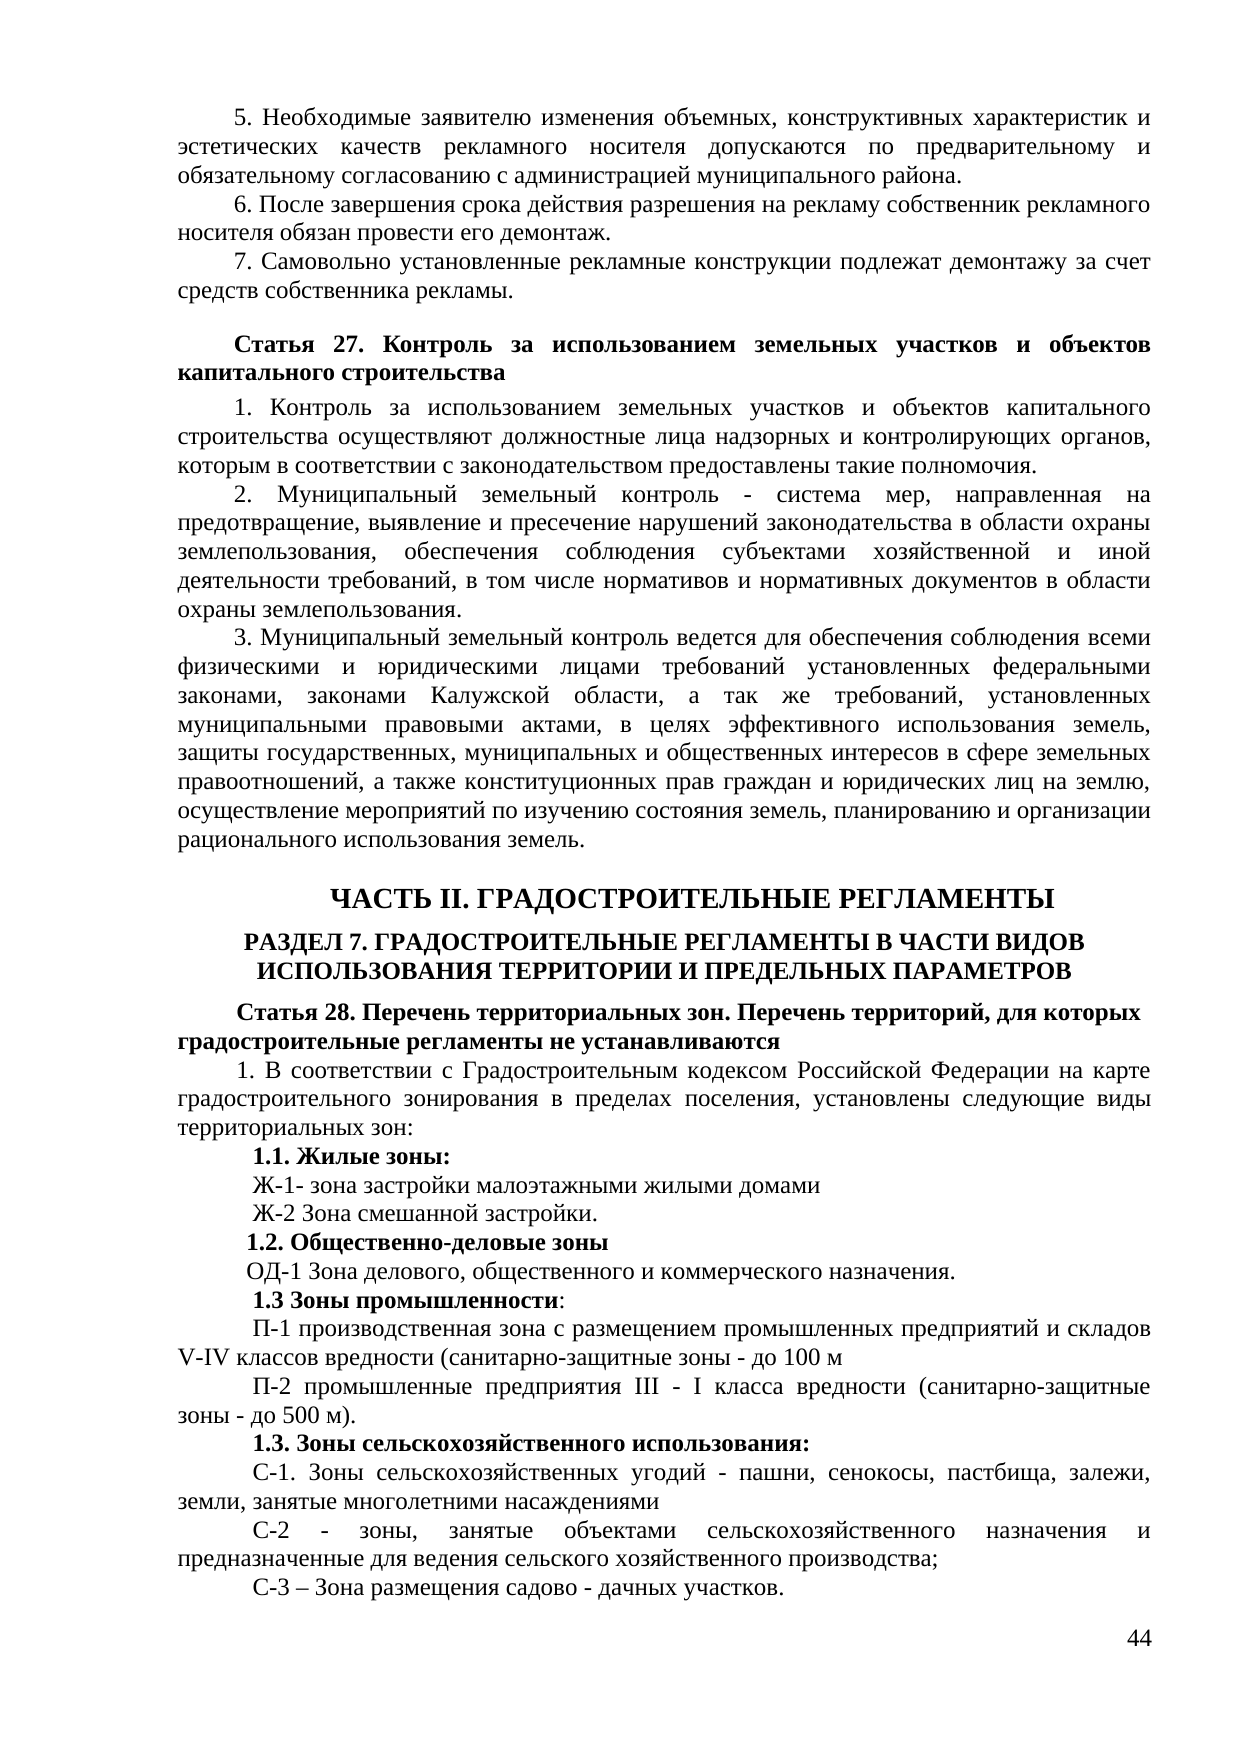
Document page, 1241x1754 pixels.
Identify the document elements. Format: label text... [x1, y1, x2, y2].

text ЧАСТЬ II. ГРАДОСТРОИТЕЛЬНЫЕ РЕГЛАМЕНТЫ [177, 881, 1152, 915]
text 1.2. Общественно-деловые зоны [177, 1227, 1152, 1256]
text 2. Муниципальный земельный контроль - система мер, направленная на предотвращение, выявление и пресечение нарушений законодательства в области охраны землепользования, обеспечения соблюдения субъектами хозяйственной и иной деятельности требований, в том числе нормативов и нормативных документов в области охраны землепользования. [177, 479, 1152, 622]
text С-2 - зоны, занятые объектами сельскохозяйственного назначения и предназначенные для ведения сельского хозяйственного производства; [177, 1515, 1152, 1572]
text 1. В соответствии с Градостроительным кодексом Российской Федерации на карте градостроительного зонирования в пределах поселения, установлены следующие виды территориальных зон: [177, 1055, 1152, 1141]
text С-1. Зоны сельскохозяйственных угодий - пашни, сенокосы, пастбища, залежи, земли, занятые многолетними насаждениями [177, 1457, 1152, 1515]
text Ж-2 Зона смешанной застройки. [177, 1198, 1152, 1227]
text 3. Муниципальный земельный контроль ведется для обеспечения соблюдения всеми физическими и юридическими лицами требований установленных федеральными законами, законами Калужской области, а так же требований, установленных муниципальными правовыми актами, в целях эффективного использования земель, защиты государственных, муниципальных и общественных интересов в сфере земельных правоотношений, а также конституционных прав граждан и юридических лиц на землю, осуществление мероприятий по изучению состояния земель, планированию и организации рационального использования земель. [177, 622, 1152, 852]
text 5. Необходимые заявителю изменения объемных, конструктивных характеристик и эстетических качеств рекламного носителя допускаются по предварительному и обязательному согласованию с администрацией муниципального района. [177, 102, 1152, 189]
text 1.3 Зоны промышленности: [177, 1285, 1152, 1313]
text ОД-1 Зона делового, общественного и коммерческого назначения. [177, 1256, 1152, 1285]
text П-1 производственная зона с размещением промышленных предприятий и складов V-IV классов вредности (санитарно-защитные зоны - до [177, 1313, 1152, 1371]
text 1.3. Зоны сельскохозяйственного использования: [177, 1428, 1152, 1457]
text Статья 28. Перечень территориальных зон. Перечень территорий, для которых градостроительные регламенты не устанавливаются [177, 997, 1152, 1055]
text С-3 – Зона размещения садово - дачных участков. [177, 1572, 1152, 1601]
text 1.1. Жилые зоны: [177, 1141, 1152, 1170]
text 6. После завершения срока действия разрешения на рекламу собственник рекламного носителя обязан провести его демонтаж. [177, 189, 1152, 246]
text РАЗДЕЛ 7. ГРАДОСТРОИТЕЛЬНЫЕ РЕГЛАМЕНТЫ В ЧАСТИ ВИДОВ ИСПОЛЬЗОВАНИЯ ТЕРРИТОРИИ И ПРЕДЕЛЬНЫХ ПАРАМЕТРОВ [177, 927, 1152, 985]
text П-2 промышленные предприятия III - I класса вредности (санитарно-защитные зоны - до ). [177, 1371, 1152, 1428]
text Ж-1- зона застройки малоэтажными жилыми домами [177, 1170, 1152, 1198]
text 1. Контроль за использованием земельных участков и объектов капитального строительства осуществляют должностные лица надзорных и контролирующих органов, которым в соответствии с законодательством предоставлены такие полномочия. [177, 392, 1152, 479]
text 7. Самовольно установленные рекламные конструкции подлежат демонтажу за счет средств собственника рекламы. [177, 246, 1152, 304]
text Статья 27. Контроль за использованием земельных участков и объектов капитального строительства [177, 329, 1152, 386]
